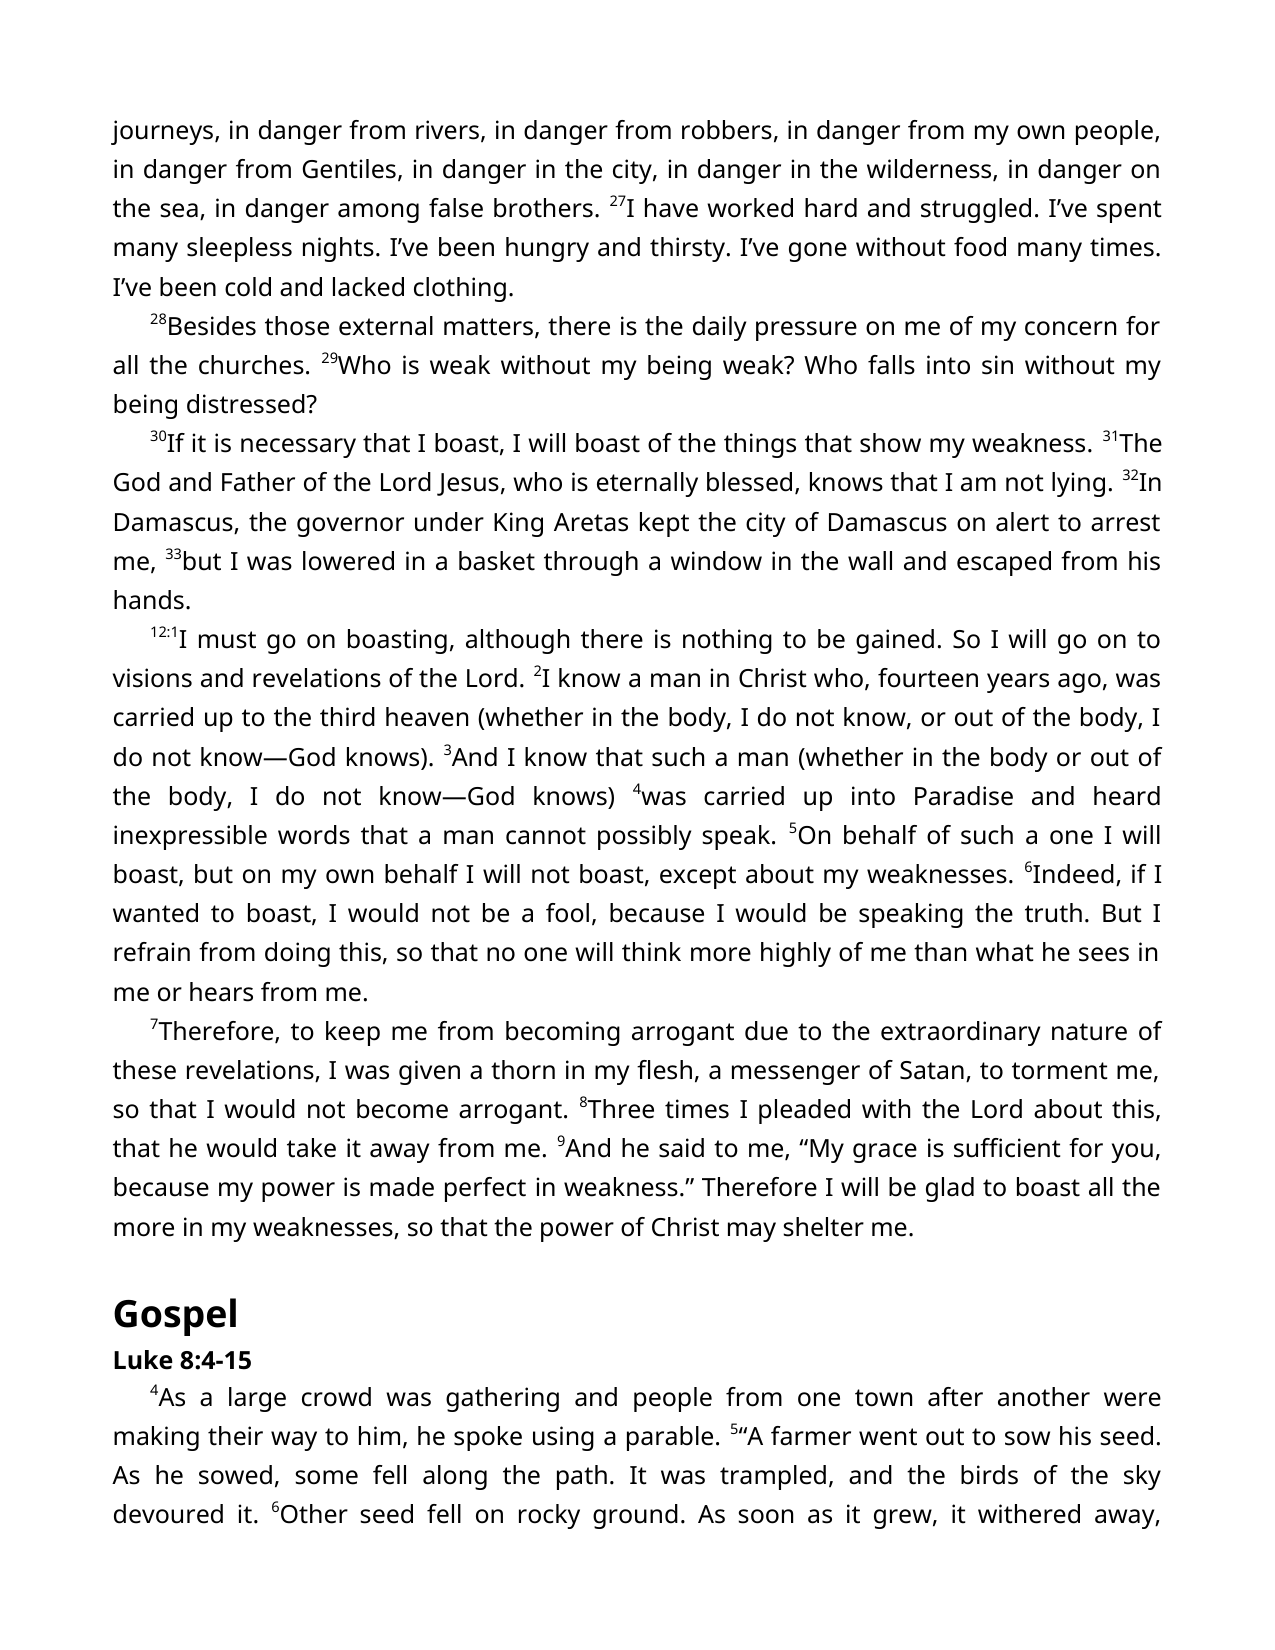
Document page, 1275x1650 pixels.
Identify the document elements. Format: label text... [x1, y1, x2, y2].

text Gospel [112, 1287, 1162, 1338]
text Luke 8:4-15 [112, 1343, 1162, 1377]
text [112, 1379, 1162, 1531]
text 28Besides those external matters, there is the daily pressure on me of my concern for all the churches. 29Who is weak without my being weak? Who falls into sin without my being distressed? [112, 308, 1162, 421]
text 7Therefore, to keep me from becoming arrogant due to the extraordinary nature of these revelations, I was given a thorn in my flesh, a messenger of Satan, to torment me, so that I would not become arrogant. 8Three times I pleaded with the Lord about this, that he would take it away from me. 9And he said to me, “My grace is sufficient for you, because my power is made perfect in weakness.” Therefore I will be glad to boast all the more in my weaknesses, so that the power of Christ may shelter me. [112, 1013, 1162, 1243]
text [112, 112, 1162, 303]
text 30If it is necessary that I boast, I will boast of the things that show my weakness. 31The God and Father of the Lord Jesus, who is eternally blessed, knows that I am not lying. 32In Damascus, the governor under King Aretas kept the city of Damascus on alert to arrest me, 33but I was lowered in a basket through a window in the wall and escaped from his hands. [112, 426, 1162, 617]
text 12:1I must go on boasting, although there is nothing to be gained. So I will go on to visions and revelations of the Lord. 2I know a man in Christ who, fourteen years ago, was carried up to the third heaven (whether in the body, I do not know, or out of the body, I do not know—God knows). 3And I know that such a man (whether in the body or out of the body, I do not know—God knows) 4was carried up into Paradise and heard inexpressible words that a man cannot possibly speak. 5On behalf of such a one I will boast, but on my own behalf I will not boast, except about my weaknesses. 6Indeed, if I wanted to boast, I would not be a fool, because I would be speaking the truth. But I refrain from doing this, so that no one will think more highly of me than what he sees in me or hears from me. [112, 622, 1162, 1008]
